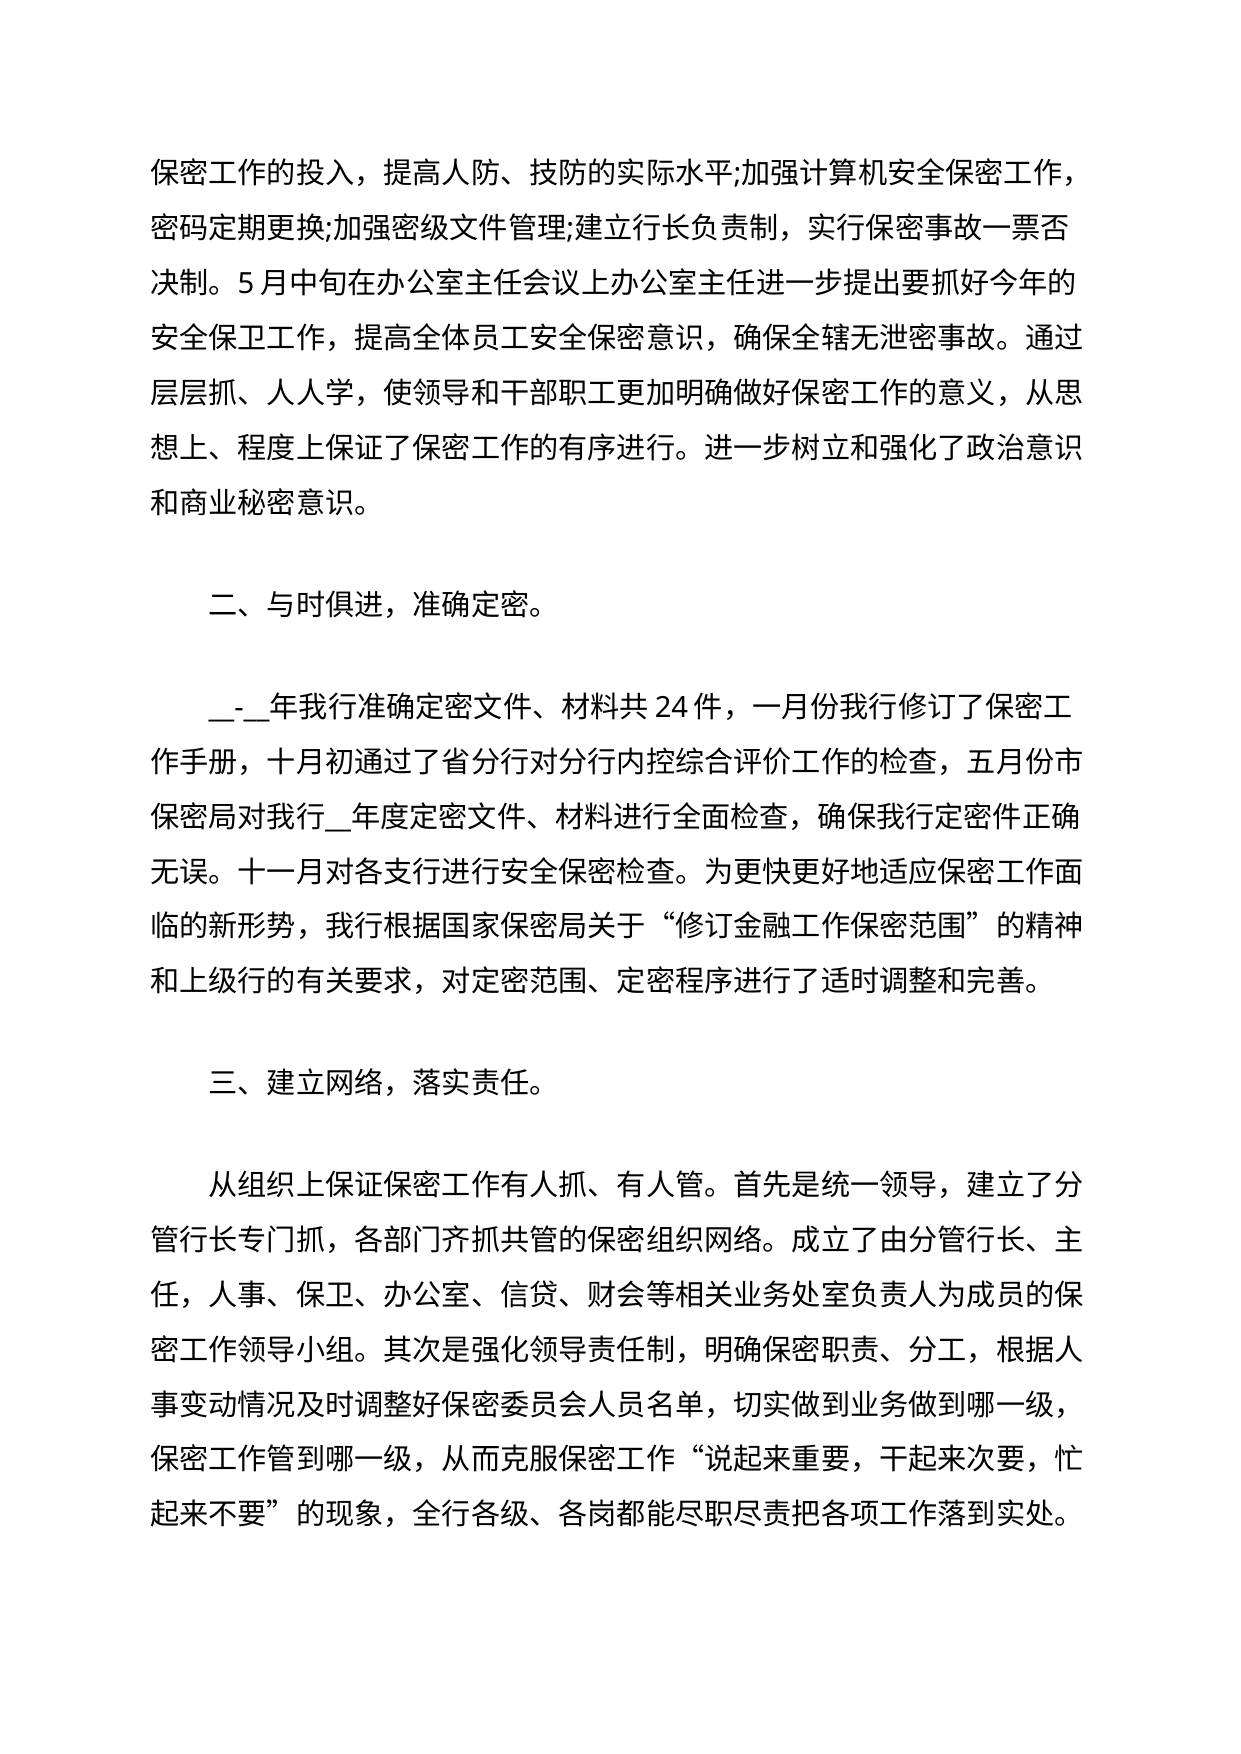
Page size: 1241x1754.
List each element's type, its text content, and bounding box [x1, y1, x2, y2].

text 从组织上保证保密工作有人抓、有人管。首先是统一领导，建立了分管行长专门抓，各部门齐抓共管的保密组织网络。成立了由分管行长、主任，人事、保卫、办公室、信贷、财会等相关业务处室负责人为成员的保密工作领导小组。其次是强化领导责任制，明确保密职责、分工，根据人事变动情况及时调整好保密委员会人员名单，切实做到业务做到哪一级，保密工作管到哪一级，从而克服保密工作“说起来重要，干起来次要，忙起来不要”的现象，全行各级、各岗都能尽职尽责把各项工作落到实处。 [150, 1161, 1090, 1533]
text 三、建立网络，落实责任。 [150, 1060, 1090, 1102]
text __-__年我行准确定密文件、材料共24件，一月份我行修订了保密工作手册，十月初通过了省分行对分行内控综合评价工作的检查，五月份市保密局对我行__年度定密文件、材料进行全面检查，确保我行定密件正确无误。十一月对各支行进行安全保密检查。为更快更好地适应保密工作面临的新形势，我行根据国家保密局关于“修订金融工作保密范围”的精神和上级行的有关要求，对定密范围、定密程序进行了适时调整和完善。 [150, 683, 1090, 1000]
text 二、与时俱进，准确定密。 [150, 581, 1090, 624]
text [150, 150, 1090, 522]
